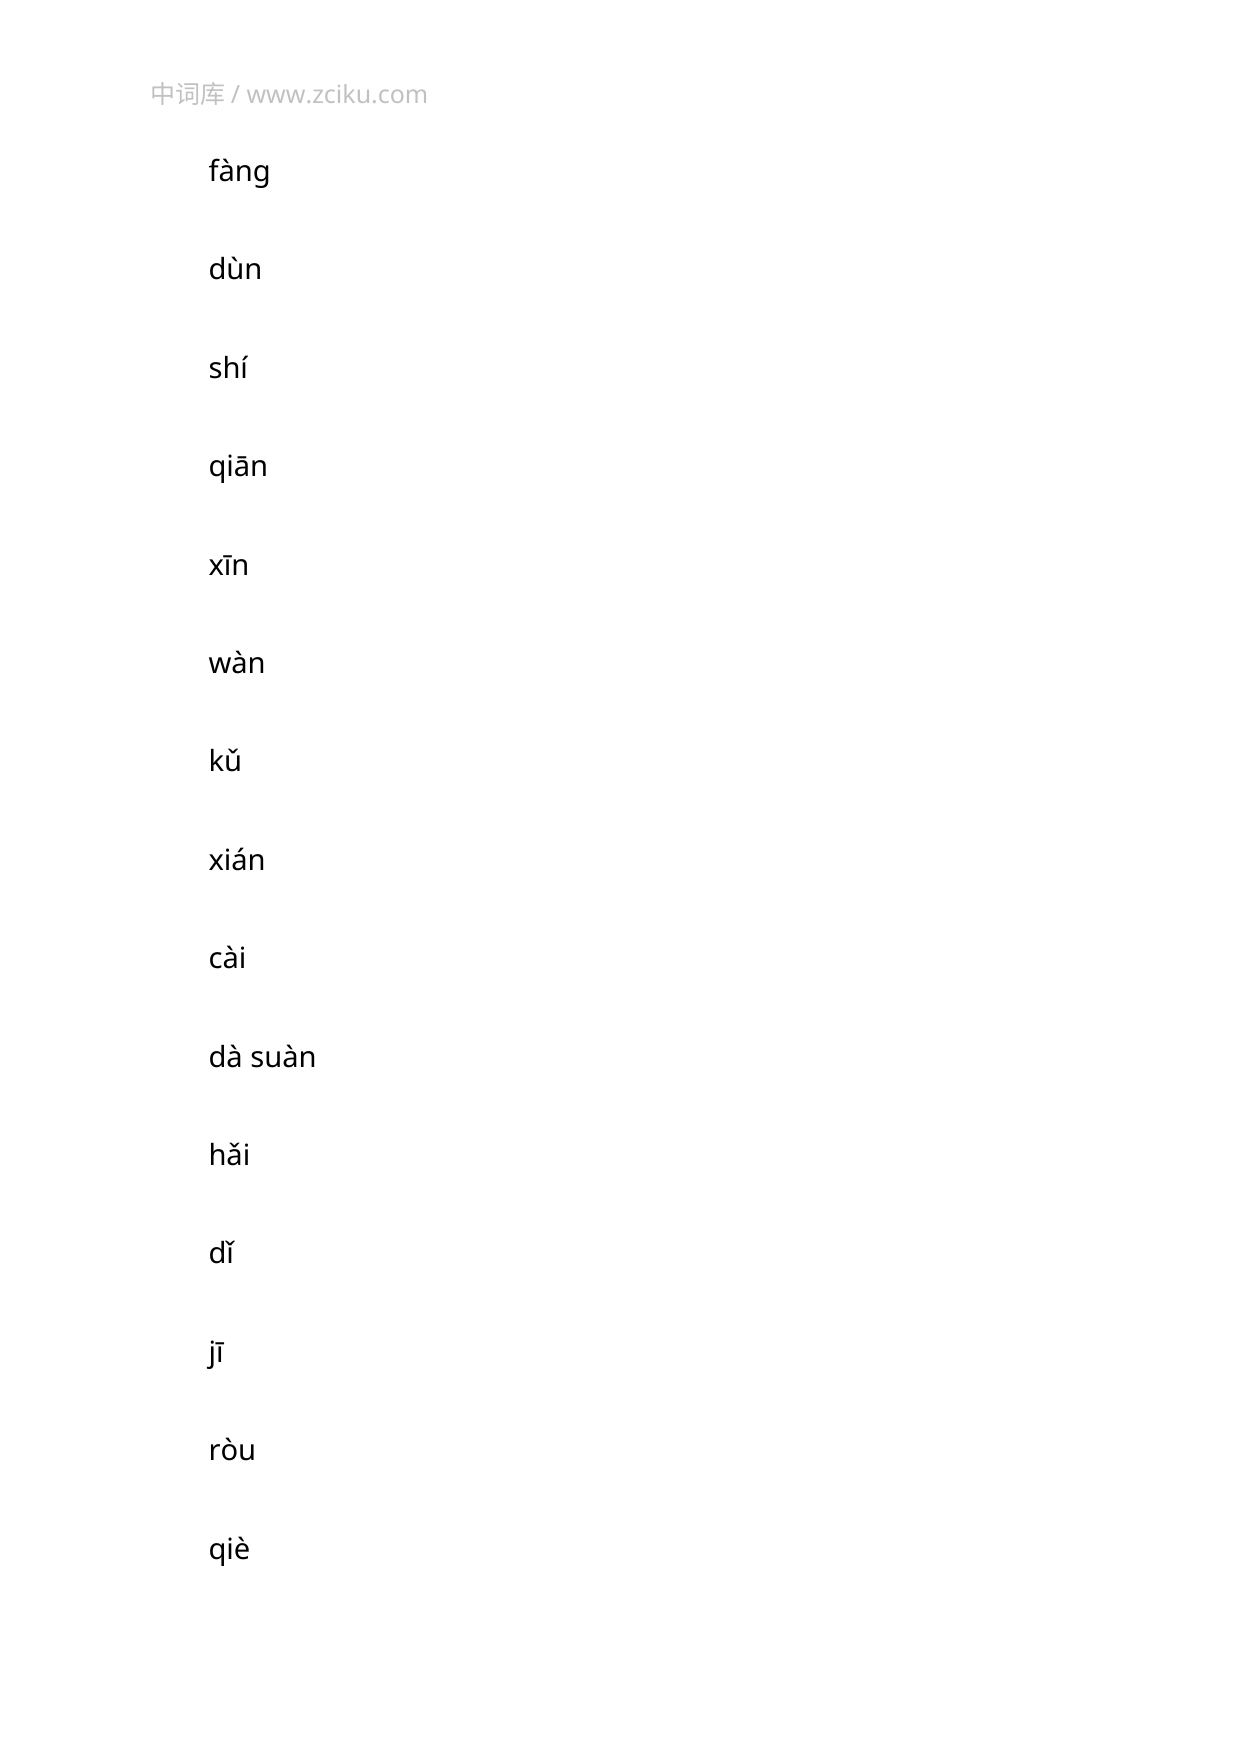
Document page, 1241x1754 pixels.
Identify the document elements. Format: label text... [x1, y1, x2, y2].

text shí [150, 347, 1090, 387]
text jī [150, 1331, 1090, 1371]
text kǔ [150, 741, 1090, 780]
text wàn [150, 642, 1090, 682]
text xián [150, 839, 1090, 879]
text cài [150, 937, 1090, 977]
text dǐ [150, 1233, 1090, 1272]
text qiè [150, 1528, 1090, 1568]
text dùn [150, 248, 1090, 288]
text dà suàn [150, 1036, 1090, 1076]
text fàng [150, 150, 1090, 190]
text qiān [150, 445, 1090, 485]
text hǎi [150, 1134, 1090, 1174]
text ròu [150, 1430, 1090, 1469]
text xīn [150, 544, 1090, 583]
